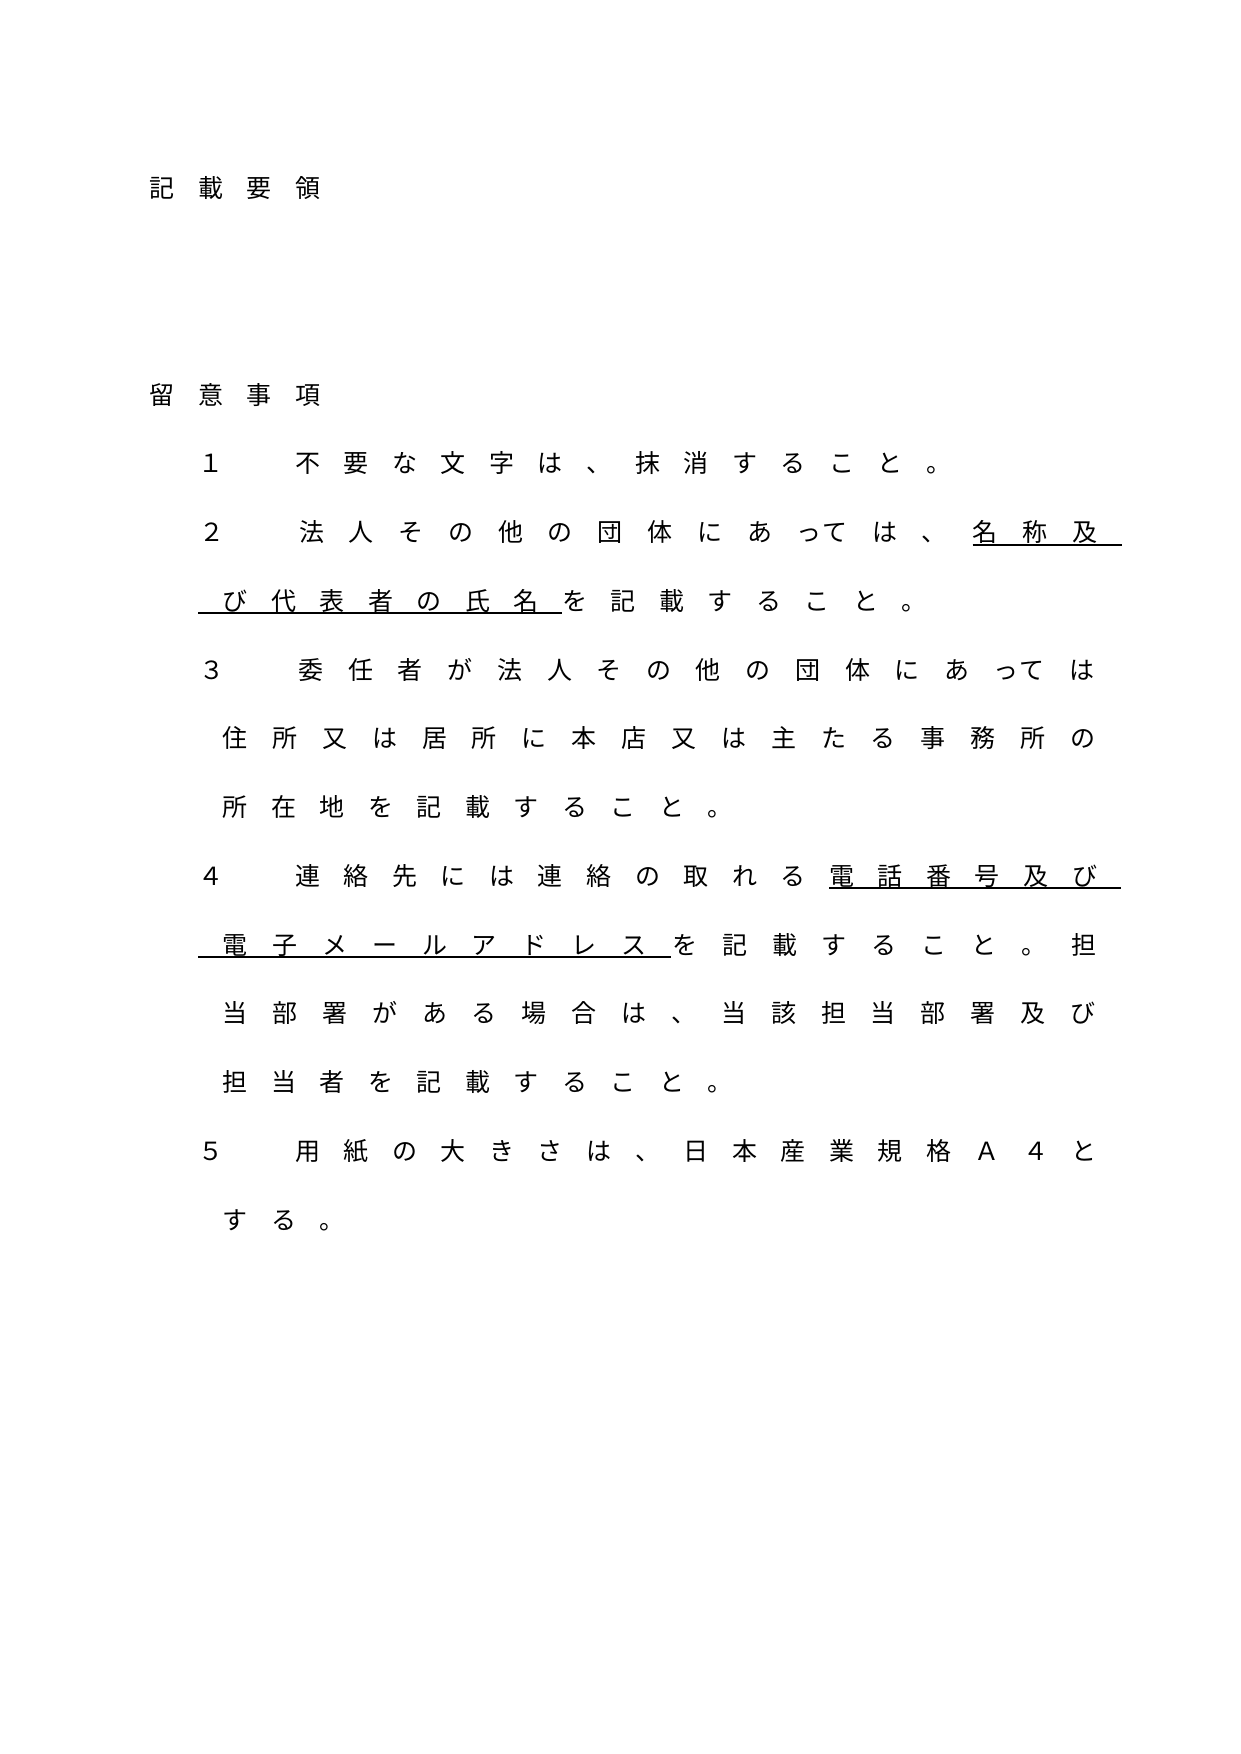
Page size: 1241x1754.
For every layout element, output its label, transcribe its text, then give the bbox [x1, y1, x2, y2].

text ５ 用紙の大きさは、日本産業規格Ａ４とする。 [149, 1115, 1120, 1253]
text 留意事項 [149, 359, 1120, 428]
text ３ 委任者が法人その他の団体にあっては、住所又は居所に本店又は主たる事務所の所在地を記載すること。 [149, 634, 1120, 840]
text ２ 法人その他の団体にあっては、名称及び代表者の氏名を記載すること。 [149, 496, 1120, 634]
text 記載要領 [149, 153, 1120, 221]
text ４ 連絡先には連絡の取れる電話番号及び電子メールアドレスを記載すること。担当部署がある場合は、当該担当部署及び担当者を記載すること。 [149, 840, 1120, 1115]
text １ 不要な文字は、抹消すること。 [149, 428, 1120, 496]
